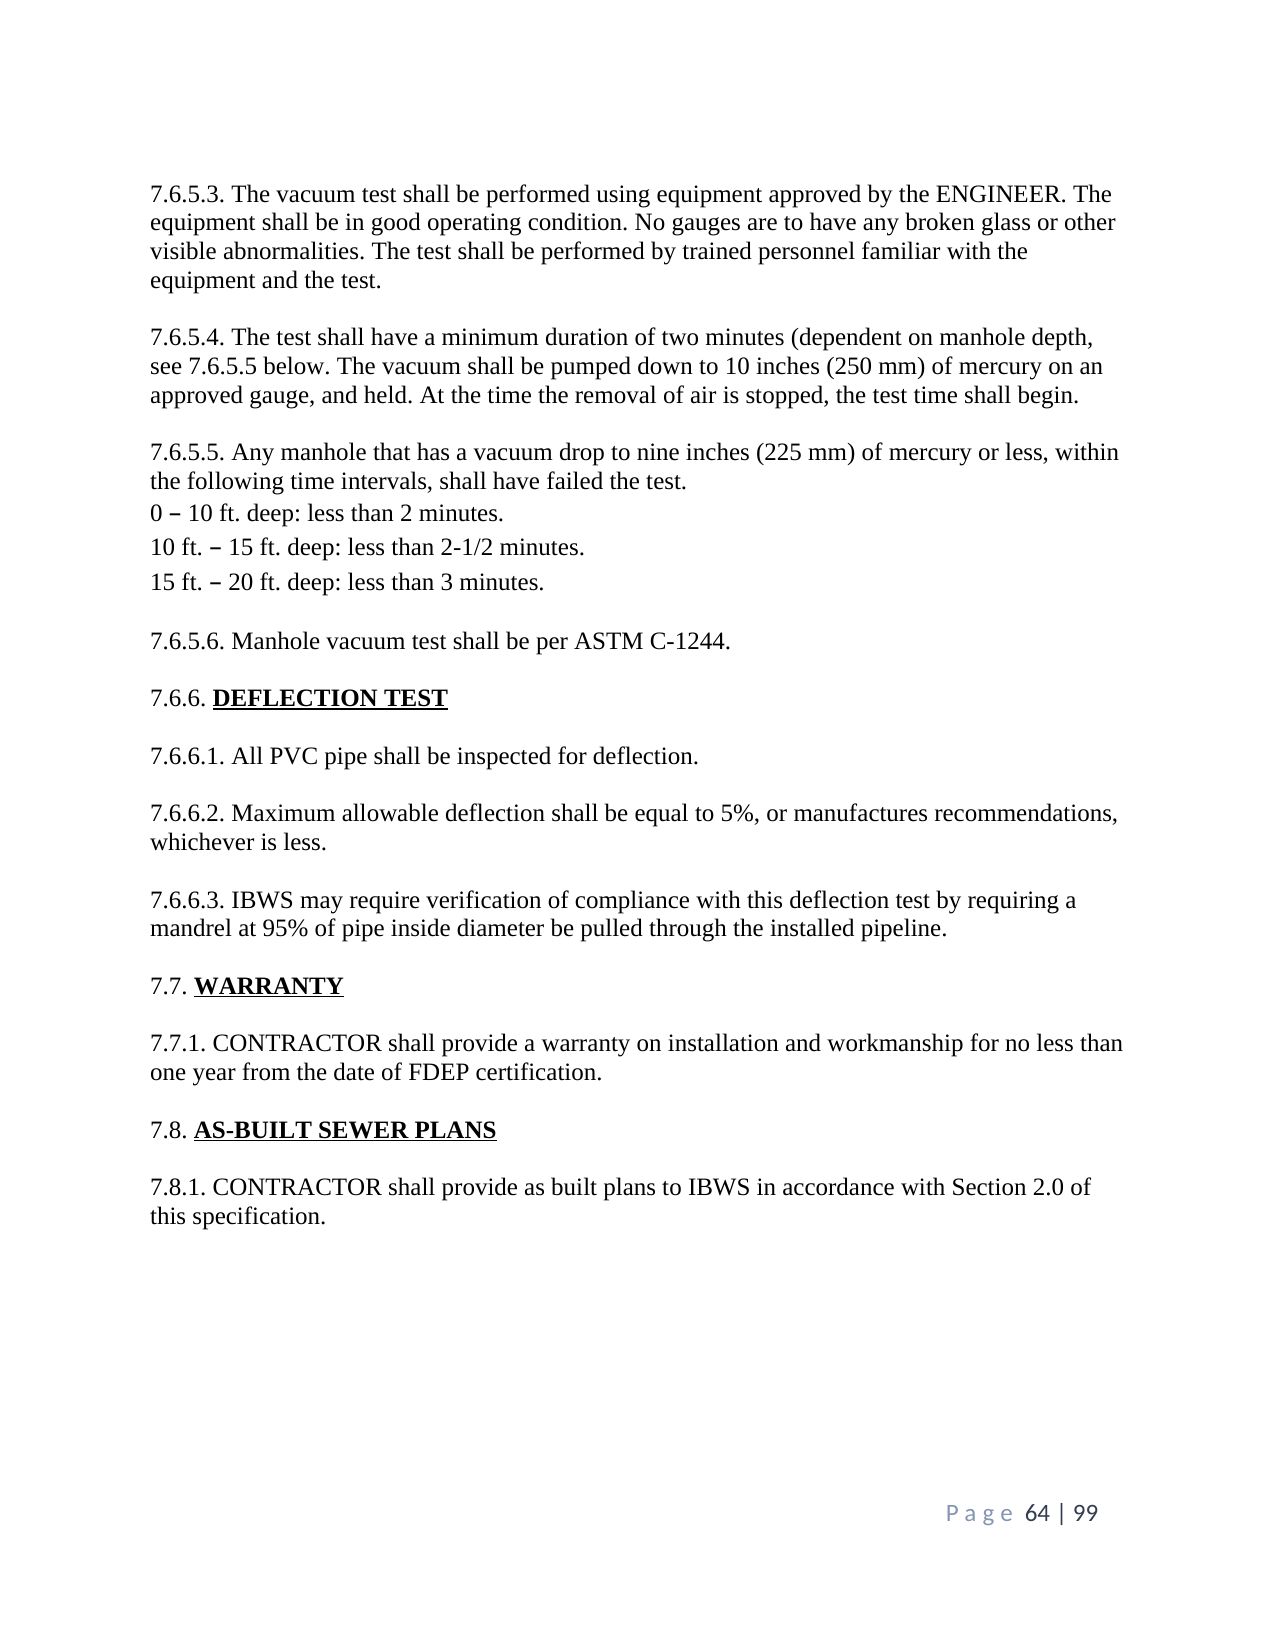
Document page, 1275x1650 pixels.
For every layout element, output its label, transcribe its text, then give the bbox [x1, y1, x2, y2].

text 7.8.1. CONTRACTOR shall provide as built plans to IBWS in accordance with Section 2.0 of this specification. [150, 1172, 1125, 1230]
text 7.8. AS-BUILT SEWER PLANS [150, 1115, 1125, 1143]
text 7.6.5.4. The test shall have a minimum duration of two minutes (dependent on manhole depth, see 7.6.5.5 below. The vacuum shall be pumped down to 10 inches (250 mm) of mercury on an approved gauge, and held. At the time the removal of air is stopped, the test time shall begin. [150, 322, 1125, 409]
text 7.7. WARRANTY [150, 971, 1125, 1000]
text 7.6.5.6. Manhole vacuum test shall be per ASTM C-1244. [150, 626, 1125, 655]
text 7.6.6.2. Maximum allowable deflection shall be equal to 5%, or manufactures recommendations, whichever is less. [150, 798, 1125, 856]
text 0 – 10 ft. deep: less than 2 minutes. [150, 495, 1125, 529]
text 7.7.1. CONTRACTOR shall provide a warranty on installation and workmanship for no less than one year from the date of FDEP certification. [150, 1028, 1125, 1086]
text 7.6.6.3. IBWS may require verification of compliance with this deflection test by requiring a mandrel at 95% of pipe inside diameter be pulled through the installed pipeline. [150, 885, 1125, 942]
text 7.6.6. DEFLECTION TEST [150, 683, 1125, 712]
text 7.6.5.5. Any manhole that has a vacuum drop to nine inches (225 mm) of mercury or less, within the following time intervals, shall have failed the test. [150, 437, 1125, 495]
text 15 ft. – 20 ft. deep: less than 3 minutes. [150, 563, 1125, 597]
text 7.6.6.1. All PVC pipe shall be inspected for deflection. [150, 741, 1125, 770]
text 10 ft. – 15 ft. deep: less than 2-1/2 minutes. [150, 529, 1125, 563]
text 7.6.5.3. The vacuum test shall be performed using equipment approved by the ENGINEER. The equipment shall be in good operating condition. No gauges are to have any broken glass or other visible abnormalities. The test shall be performed by trained personnel familiar with the equipment and the test. [150, 179, 1125, 294]
